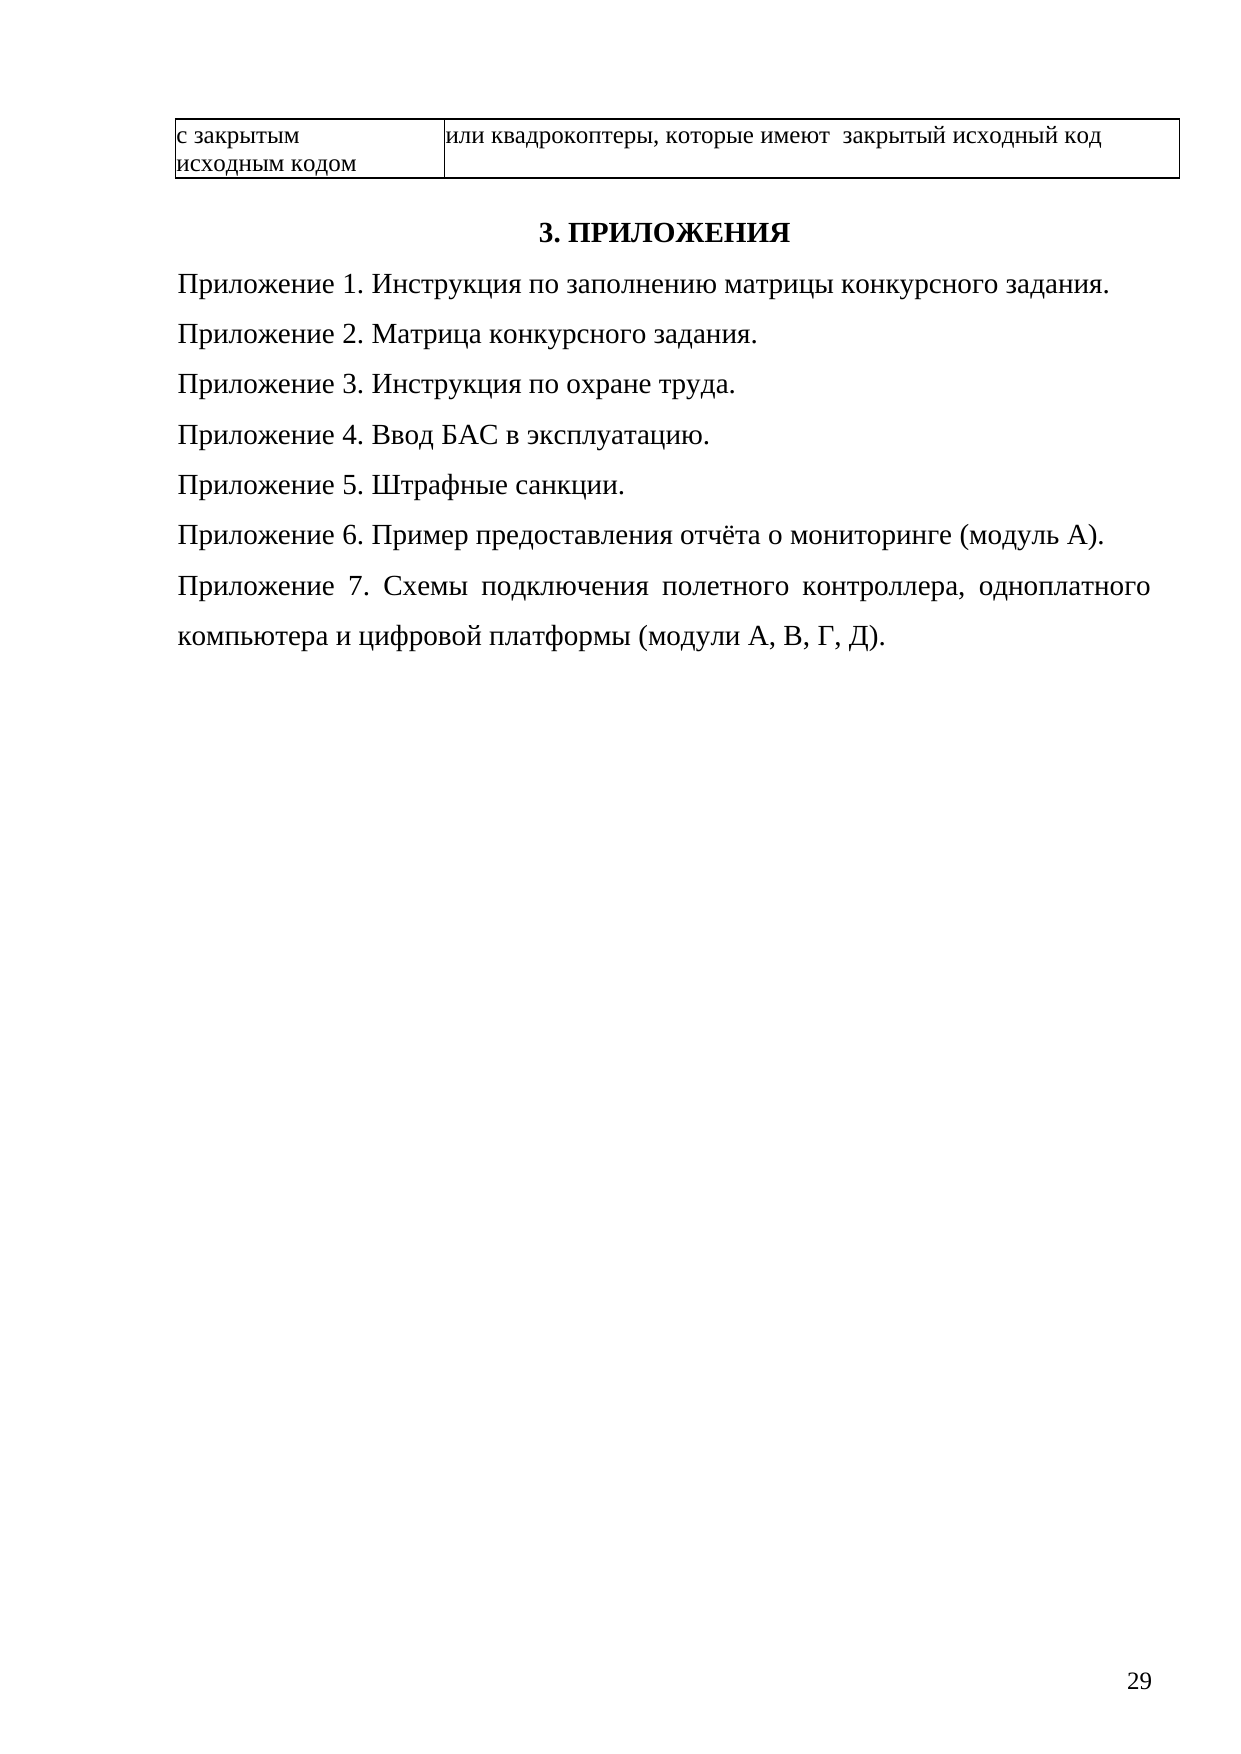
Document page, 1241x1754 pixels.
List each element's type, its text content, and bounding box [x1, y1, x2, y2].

text 3. Приложения [177, 216, 1152, 249]
text Приложение 7. Схемы подключения полетного контроллера, одноплатного компьютера и цифровой платформы (модули А, В, Г, Д). [177, 568, 1152, 652]
text Приложение 2. Матрица конкурсного задания. [177, 316, 1152, 350]
text Приложение 4. Ввод БАС в эксплуатацию. [177, 417, 1152, 450]
text Приложение 6. Пример предоставления отчёта о мониторинге (модуль А). [177, 517, 1152, 551]
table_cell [445, 120, 1179, 177]
text Приложение 3. Инструкция по охране труда. [177, 367, 1152, 400]
text Приложение 1. Инструкция по заполнению матрицы конкурсного задания. [177, 266, 1152, 299]
text Приложение 5. Штрафные санкции. [177, 467, 1152, 501]
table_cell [176, 120, 444, 177]
